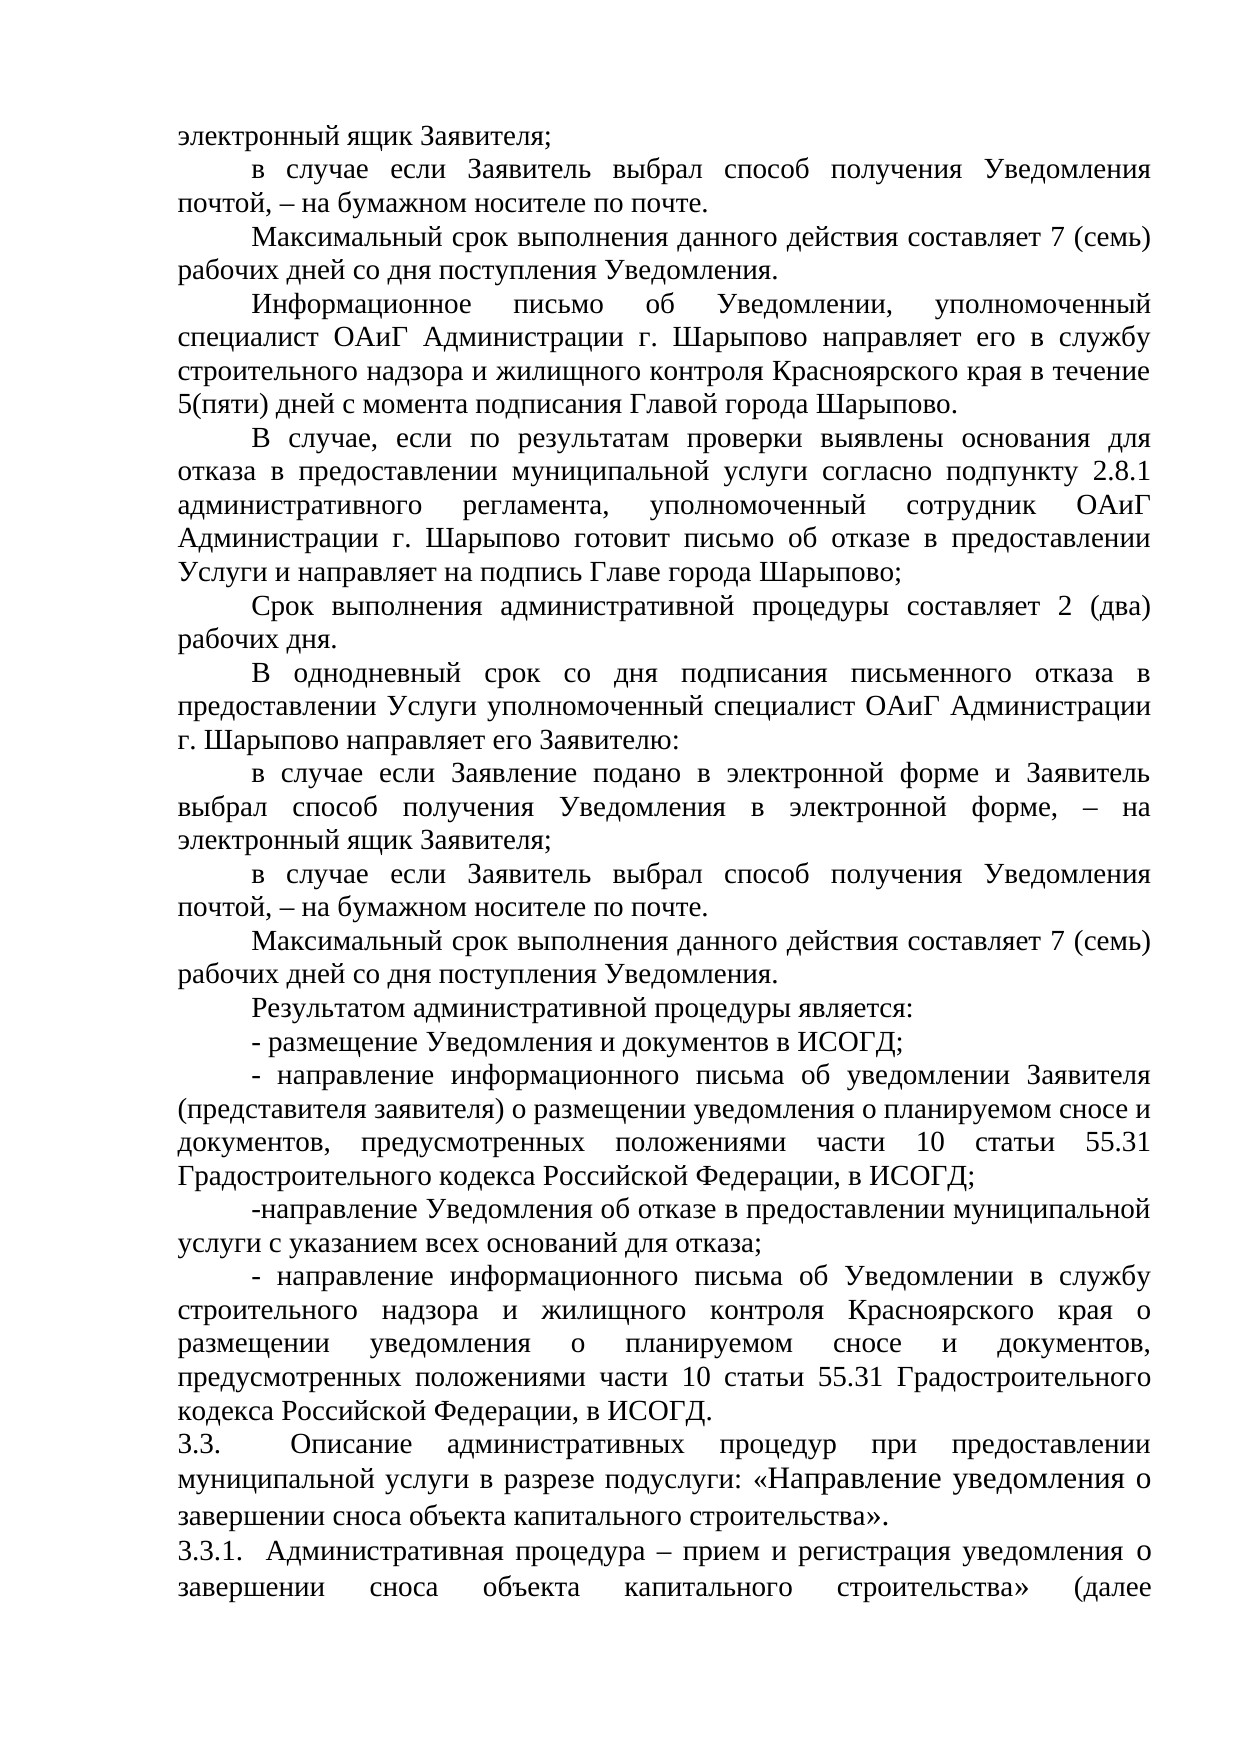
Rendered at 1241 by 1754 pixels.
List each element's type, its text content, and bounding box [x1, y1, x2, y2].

text 3.3. Описание административных процедур при предоставлении муниципальной услуги в разрезе подуслуги: «Направление уведомления о завершении сноса объекта капитального строительства». [177, 1426, 1152, 1532]
text Срок выполнения административной процедуры составляет 2 (два) рабочих дня. [177, 588, 1152, 655]
text Максимальный срок выполнения данного действия составляет 7 (семь) рабочих дней со дня поступления Уведомления. [177, 219, 1152, 286]
text В случае, если по результатам проверки выявлены основания для отказа в предоставлении муниципальной услуги согласно подпункту 2.8.1 административного регламента, уполномоченный сотрудник ОАиГ Администрации г. Шарыпово готовит письмо об отказе в предоставлении Услуги и направляет на подпись Главе города Шарыпово; [177, 420, 1152, 588]
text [177, 1532, 1152, 1603]
text - направление информационного письма об Уведомлении в службу строительного надзора и жилищного контроля Красноярского края о размещении уведомления о планируемом сносе и документов, предусмотренных положениями части 10 статьи 55.31 Градостроительного кодекса Российской Федерации, в ИСОГД. [177, 1258, 1152, 1426]
text в случае если Заявитель выбрал способ получения Уведомления почтой, – на бумажном носителе по почте. [177, 856, 1152, 923]
text в случае если Заявление подано в электронной форме и Заявитель выбрал способ получения Уведомления в электронной форме, – на электронный ящик Заявителя; [177, 755, 1152, 856]
text Информационное письмо об Уведомлении, уполномоченный специалист ОАиГ Администрации г. Шарыпово направляет его в службу строительного надзора и жилищного контроля Красноярского края в течение 5(пяти) дней с момента подписания Главой города Шарыпово. [177, 286, 1152, 420]
text в случае если Заявитель выбрал способ получения Уведомления почтой, – на бумажном носителе по почте. [177, 152, 1152, 219]
text Максимальный срок выполнения данного действия составляет 7 (семь) рабочих дней со дня поступления Уведомления. [177, 923, 1152, 990]
text В однодневный срок со дня подписания письменного отказа в предоставлении Услуги уполномоченный специалист ОАиГ Администрации г. Шарыпово направляет его Заявителю: [177, 655, 1152, 755]
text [177, 118, 1152, 152]
text - размещение Уведомления и документов в ИСОГД; [177, 1024, 1152, 1057]
text - направление информационного письма об уведомлении Заявителя (представителя заявителя) о размещении уведомления о планируемом сносе и документов, предусмотренных положениями части 10 статьи 55.31 Градостроительного кодекса Российской Федерации, в ИСОГД; [177, 1057, 1152, 1191]
text -направление Уведомления об отказе в предоставлении муниципальной услуги с указанием всех оснований для отказа; [177, 1191, 1152, 1258]
text Результатом административной процедуры является: [177, 990, 1152, 1024]
